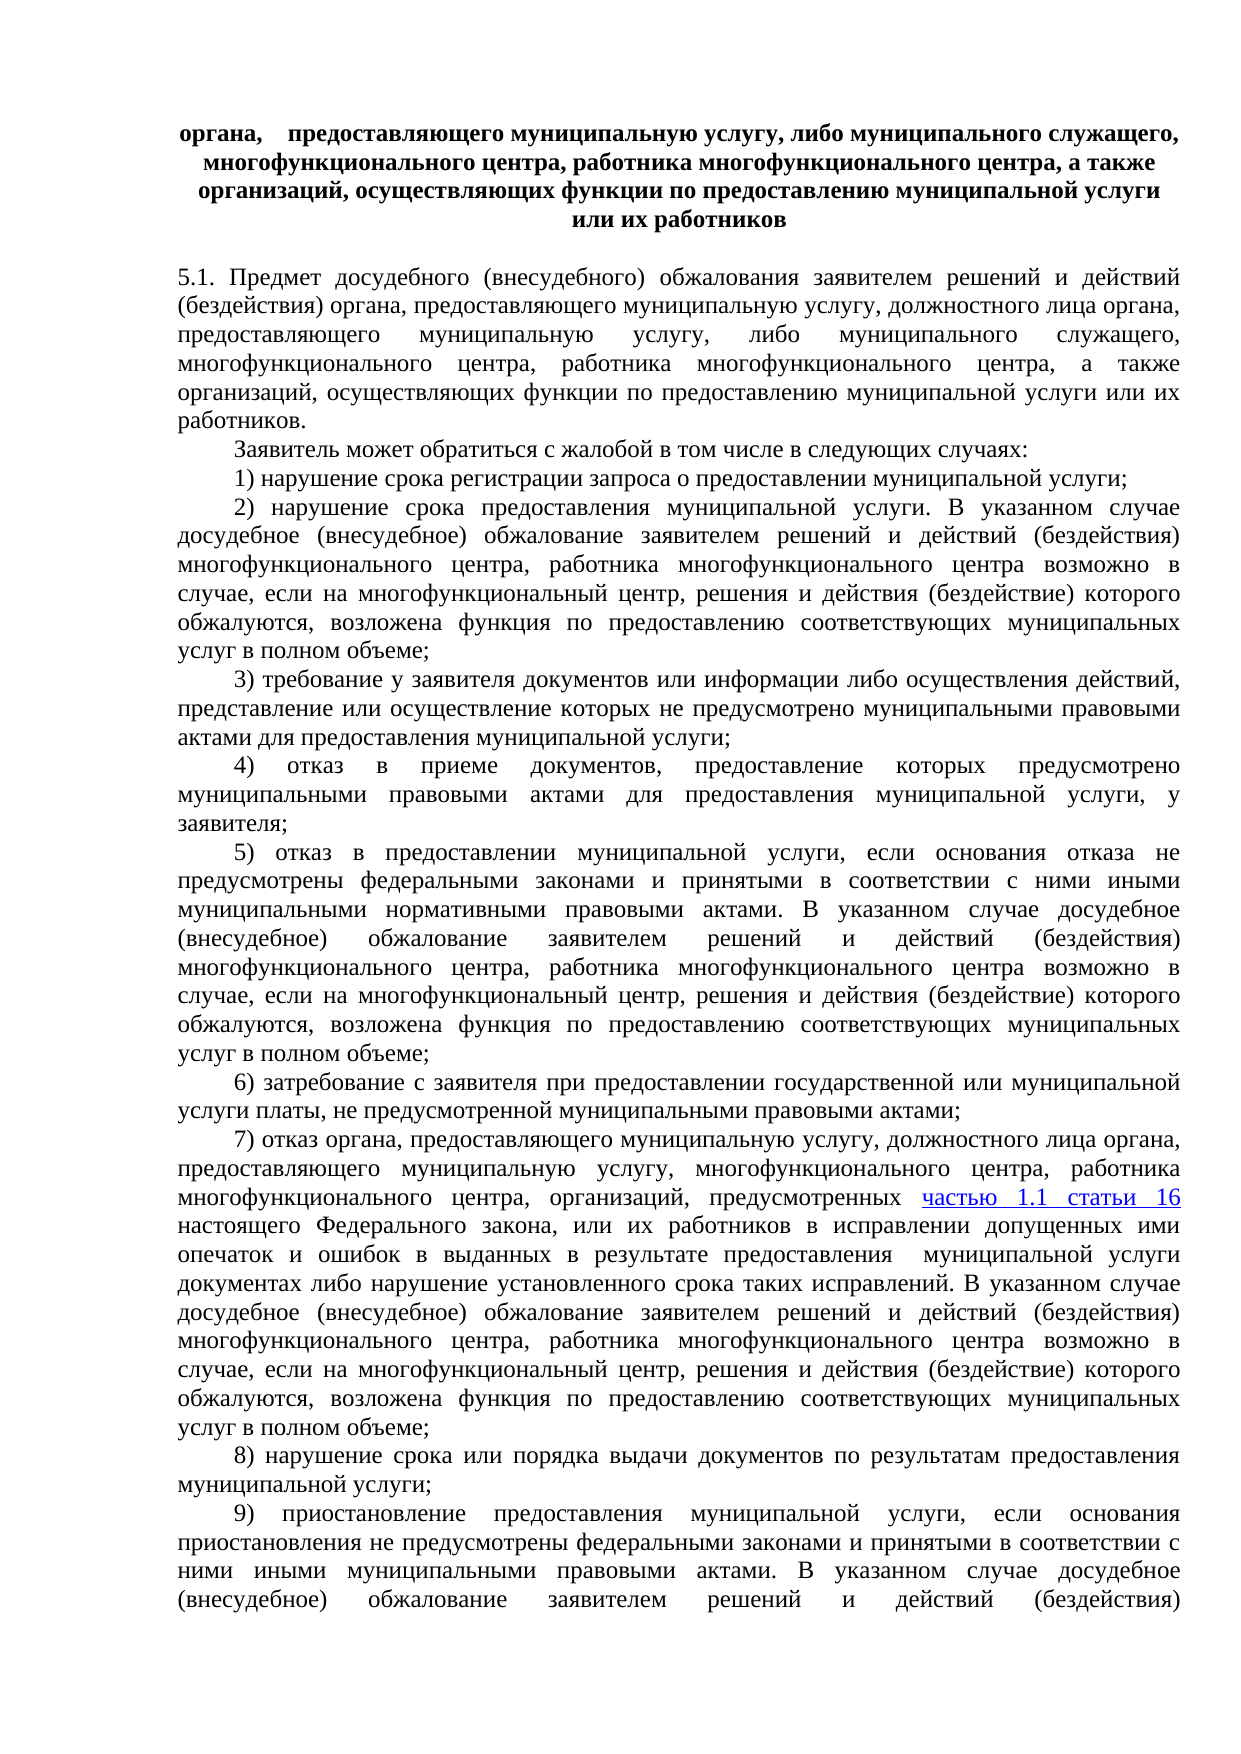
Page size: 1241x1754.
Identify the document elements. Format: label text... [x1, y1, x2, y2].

text 7) отказ органа, предоставляющего муниципальную услугу, должностного лица органа, предоставляющего муниципальную услугу, многофункционального центра, работника многофункционального центра, организаций, предусмотренных частью 1.1 статьи 16 настоящего Федерального закона, или их работников в исправлении допущенных ими опечаток и ошибок в выданных в результате предоставления муниципальной услуги документах либо нарушение установленного срока таких исправлений. В указанном случае досудебное (внесудебное) обжалование заявителем решений и действий (бездействия) многофункционального центра, работника многофункционального центра возможно в случае, если на многофункциональный центр, решения и действия (бездействие) которого обжалуются, возложена функция по предоставлению соответствующих муниципальных услуг в полном объеме; [177, 1124, 1181, 1441]
text 2) нарушение срока предоставления муниципальной услуги. В указанном случае досудебное (внесудебное) обжалование заявителем решений и действий (бездействия) многофункционального центра, работника многофункционального центра возможно в случае, если на многофункциональный центр, решения и действия (бездействие) которого обжалуются, возложена функция по предоставлению соответствующих муниципальных услуг в полном объеме; [177, 492, 1181, 664]
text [177, 1498, 1181, 1613]
text 5.1. Предмет досудебного (внесудебного) обжалования заявителем решений и действий (бездействия) органа, предоставляющего муниципальную услугу, должностного лица органа, предоставляющего муниципальную услугу, либо муниципального служащего, многофункционального центра, работника многофункционального центра, а также организаций, осуществляющих функции по предоставлению муниципальной услуги или их работников. [177, 233, 1181, 434]
text 3) требование у заявителя документов или информации либо осуществления действий, представление или осуществление которых не предусмотрено муниципальными правовыми актами для предоставления муниципальной услуги; [177, 664, 1181, 751]
text 5) отказ в предоставлении муниципальной услуги, если основания отказа не предусмотрены федеральными законами и принятыми в соответствии с ними иными муниципальными нормативными правовыми актами. В указанном случае досудебное (внесудебное) обжалование заявителем решений и действий (бездействия) многофункционального центра, работника многофункционального центра возможно в случае, если на многофункциональный центр, решения и действия (бездействие) которого обжалуются, возложена функция по предоставлению соответствующих муниципальных услуг в полном объеме; [177, 837, 1181, 1067]
text 1) нарушение срока регистрации запроса о предоставлении муниципальной услуги; [177, 463, 1181, 492]
text 4) отказ в приеме документов, предоставление которых предусмотрено муниципальными правовыми актами для предоставления муниципальной услуги, у заявителя; [177, 751, 1181, 837]
text Заявитель может обратиться с жалобой в том числе в следующих случаях: [177, 434, 1181, 463]
text 6) затребование с заявителя при предоставлении государственной или муниципальной услуги платы, не предусмотренной муниципальными правовыми актами; [177, 1067, 1181, 1124]
text 8) нарушение срока или порядка выдачи документов по результатам предоставления муниципальной услуги; [177, 1441, 1181, 1498]
